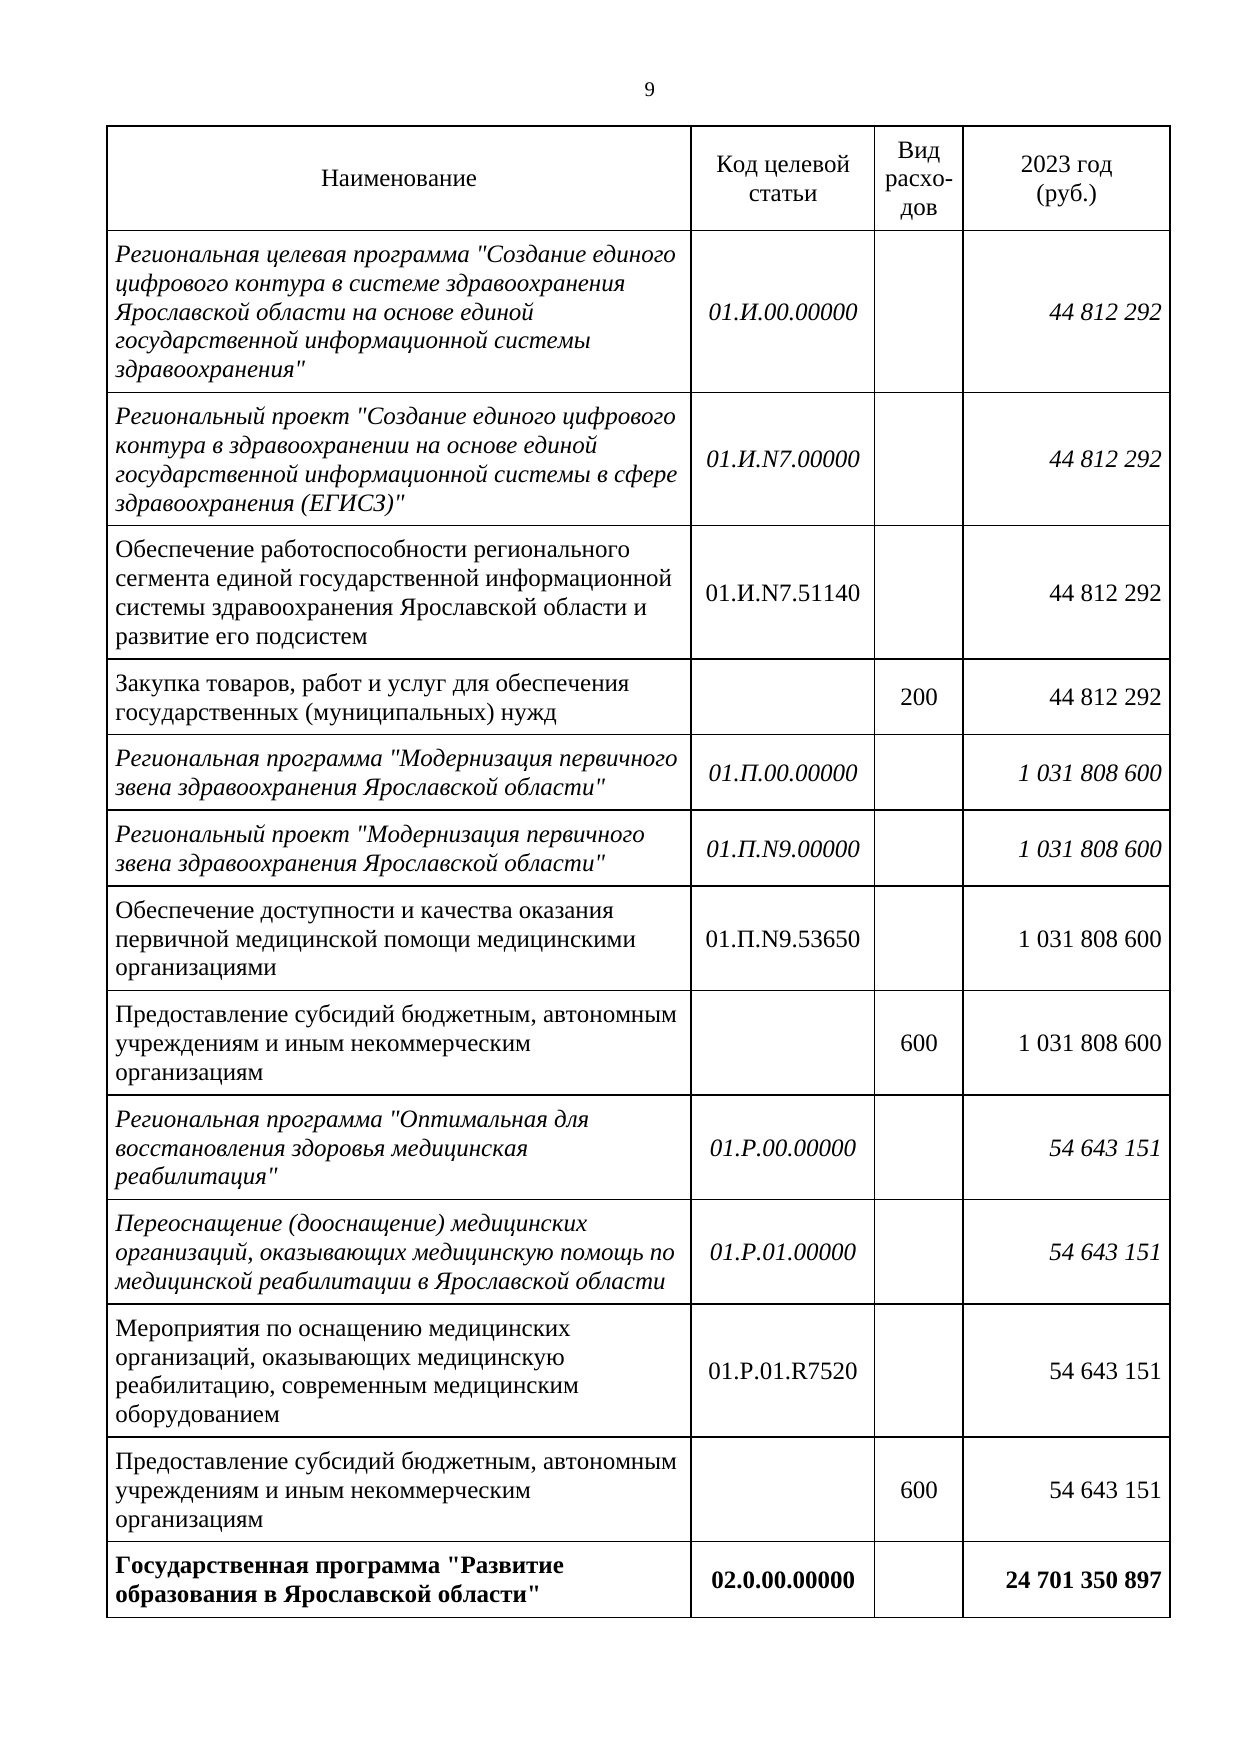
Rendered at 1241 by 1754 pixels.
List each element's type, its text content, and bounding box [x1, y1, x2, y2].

table_cell 44 812 292 [964, 526, 1169, 658]
table_cell 44 812 292 [964, 231, 1169, 391]
table_cell 54 643 151 [964, 1305, 1169, 1436]
table_cell [875, 887, 962, 989]
table_header [692, 127, 874, 229]
table_header [964, 127, 1169, 229]
table_cell 600 [875, 1438, 962, 1541]
table_cell Государственная программа "Развитие образования в Ярославской области" [108, 1542, 690, 1616]
table_cell [692, 991, 874, 1094]
table_cell [875, 1305, 962, 1436]
table_cell Закупка товаров, работ и услуг для обеспечения государственных (муниципальных) нужд [108, 660, 690, 734]
table_cell Предоставление субсидий бюджетным, автономным учреждениям и иным некоммерческим организациям [108, 991, 690, 1094]
table_cell 01.П.N9.53650 [692, 887, 874, 989]
table_cell 1 031 808 600 [964, 735, 1169, 809]
table_cell 01.П.00.00000 [692, 735, 874, 809]
table_cell 1 031 808 600 [964, 811, 1169, 885]
table_cell 1 031 808 600 [964, 991, 1169, 1094]
table_cell 44 812 292 [964, 660, 1169, 734]
table_cell Предоставление субсидий бюджетным, автономным учреждениям и иным некоммерческим организациям [108, 1438, 690, 1541]
table_cell [875, 1200, 962, 1303]
table_cell 1 031 808 600 [964, 887, 1169, 989]
table_cell [875, 735, 962, 809]
table_cell Обеспечение доступности и качества оказания первичной медицинской помощи медицинскими организациями [108, 887, 690, 989]
table_header [875, 127, 962, 229]
table_cell Региональный проект "Модернизация первичного звена здравоохранения Ярославской области" [108, 811, 690, 885]
table_cell 01.И.N7.00000 [692, 393, 874, 525]
table_cell [875, 811, 962, 885]
table_cell [875, 1096, 962, 1198]
table_cell Региональный проект "Создание единого цифрового контура в здравоохранении на основе единой государственной информационной системы в сфере здравоохранения (ЕГИСЗ)" [108, 393, 690, 525]
table_cell Региональная программа "Модернизация первичного звена здравоохранения Ярославской области" [108, 735, 690, 809]
table_cell 54 643 151 [964, 1096, 1169, 1198]
table_cell 24 701 350 897 [964, 1542, 1169, 1616]
table_cell Переоснащение (дооснащение) медицинских организаций, оказывающих медицинскую помощь по медицинской реабилитации в Ярославской области [108, 1200, 690, 1303]
table_cell 54 643 151 [964, 1200, 1169, 1303]
table_cell [875, 526, 962, 658]
table_cell 200 [875, 660, 962, 734]
table_cell [875, 231, 962, 391]
table_cell [875, 393, 962, 525]
table_cell 01.И.00.00000 [692, 231, 874, 391]
table_cell 54 643 151 [964, 1438, 1169, 1541]
table_cell Обеспечение работоспособности регионального сегмента единой государственной информационной системы здравоохранения Ярославской области и развитие его подсистем [108, 526, 690, 658]
table_cell 01.П.N9.00000 [692, 811, 874, 885]
table_cell 01.Р.00.00000 [692, 1096, 874, 1198]
table_cell [875, 1542, 962, 1616]
table_cell 01.И.N7.51140 [692, 526, 874, 658]
table_cell Региональная программа "Оптимальная для восстановления здоровья медицинская реабилитация" [108, 1096, 690, 1198]
table_cell [692, 660, 874, 734]
table_cell 01.Р.01.R7520 [692, 1305, 874, 1436]
table_cell 44 812 292 [964, 393, 1169, 525]
table_cell 600 [875, 991, 962, 1094]
table_cell Региональная целевая программа "Создание единого цифрового контура в системе здравоохранения Ярославской области на основе единой государственной информационной системы здравоохранения" [108, 231, 690, 391]
table_cell [692, 1438, 874, 1541]
table_cell 01.Р.01.00000 [692, 1200, 874, 1303]
table_cell Мероприятия по оснащению медицинских организаций, оказывающих медицинскую реабилитацию, современным медицинским оборудованием [108, 1305, 690, 1436]
table_header [108, 127, 690, 229]
table_cell 02.0.00.00000 [692, 1542, 874, 1616]
